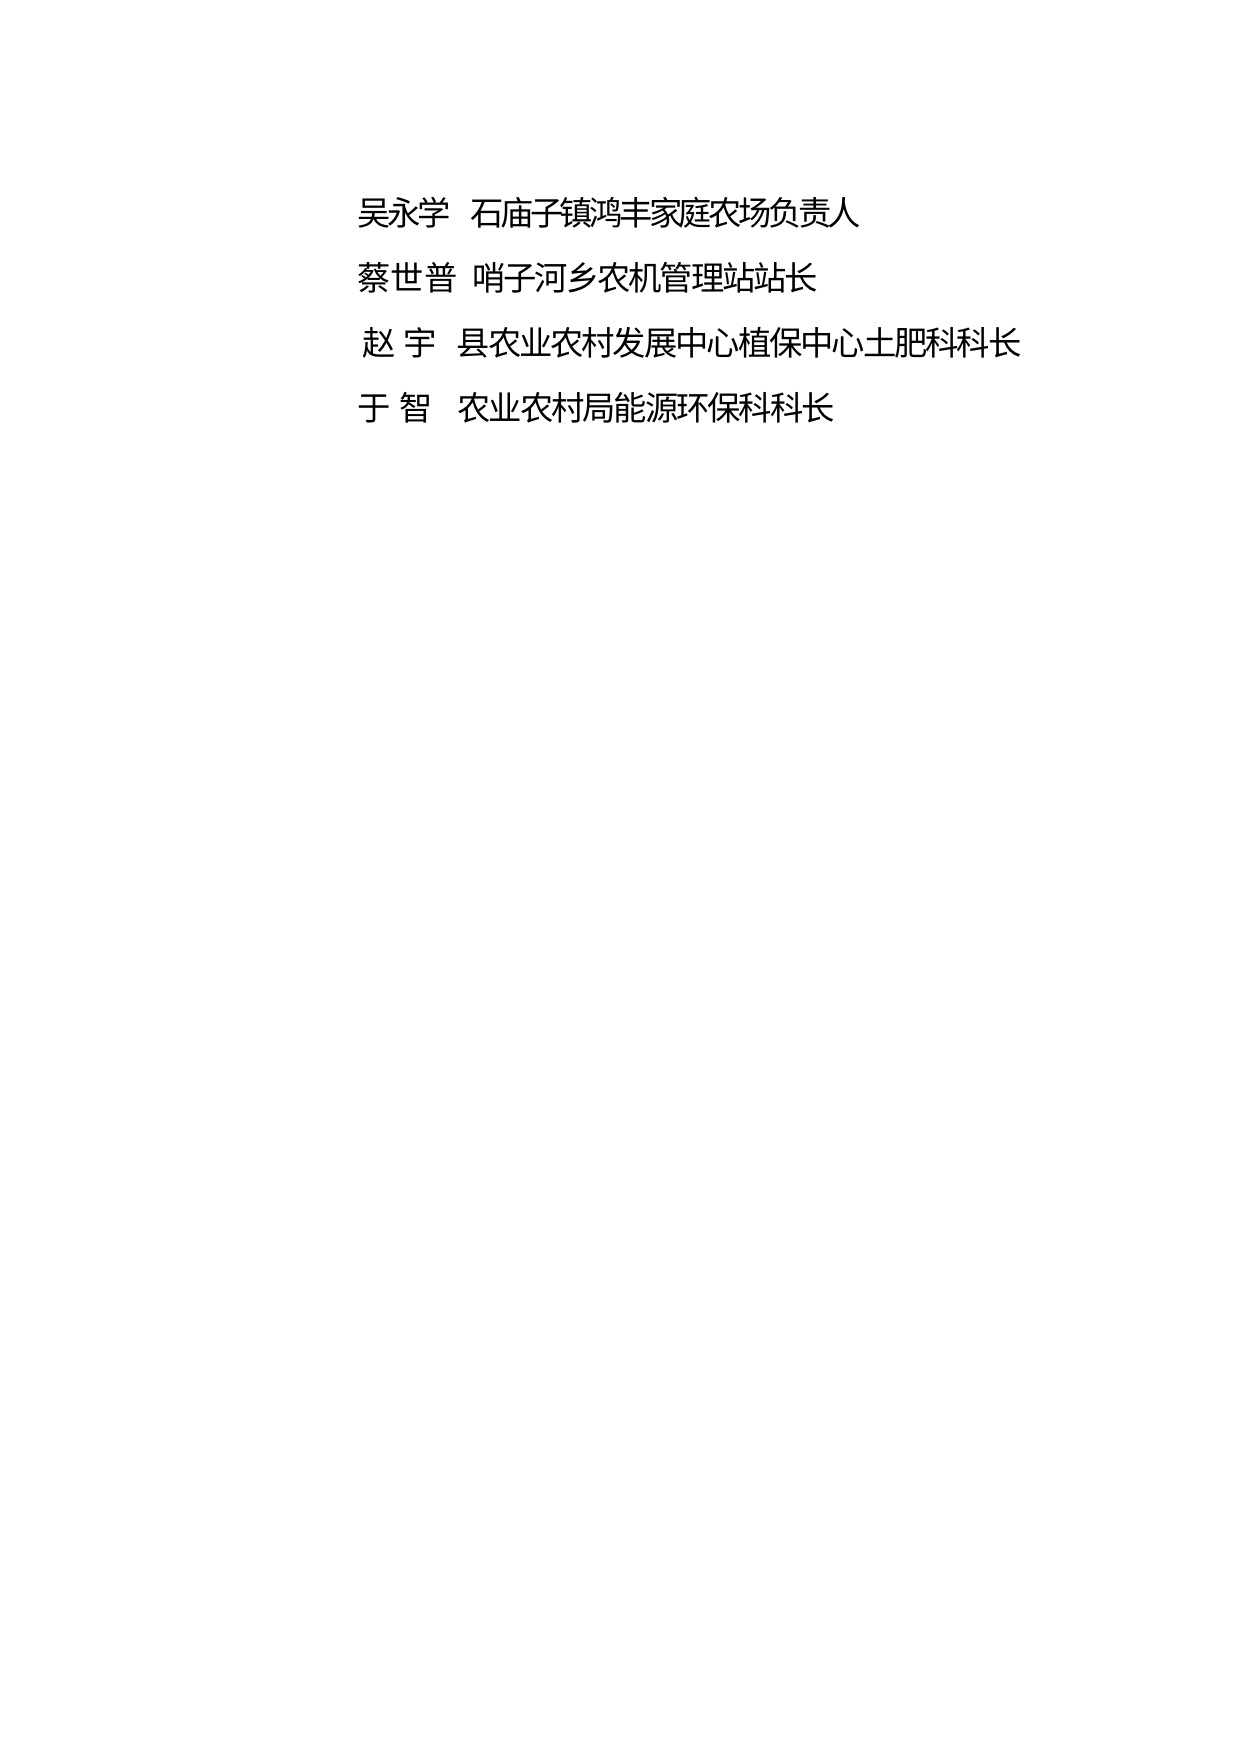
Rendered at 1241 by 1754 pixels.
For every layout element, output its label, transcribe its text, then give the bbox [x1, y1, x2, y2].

text 于 智 农业农村局能源环保科科长 [357, 373, 1082, 438]
text 吴永学 石庙子镇鸿丰家庭农场负责人 [357, 178, 1082, 243]
text 蔡世普 哨子河乡农机管理站站长 [357, 243, 1082, 308]
text 赵 宇 县农业农村发展中心植保中心土肥科科长 [158, 308, 1082, 373]
